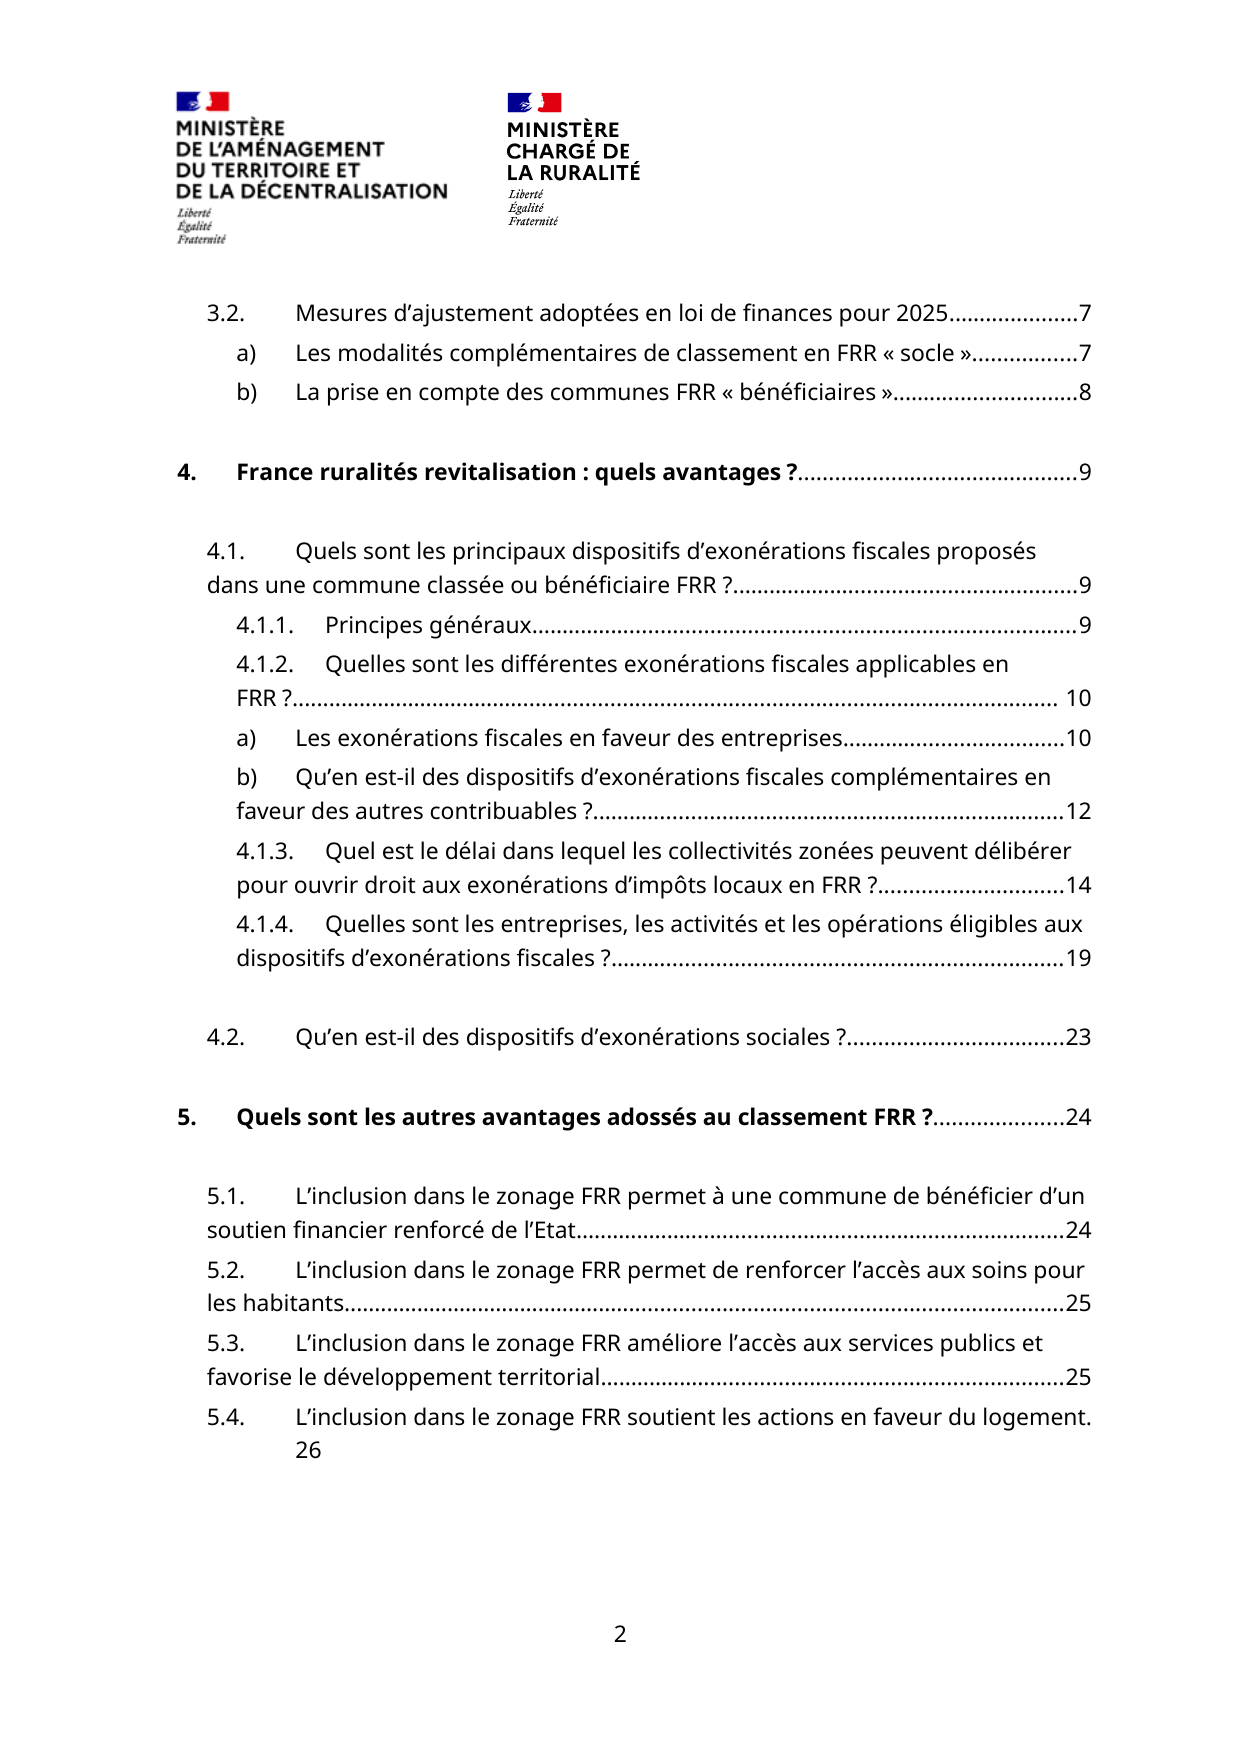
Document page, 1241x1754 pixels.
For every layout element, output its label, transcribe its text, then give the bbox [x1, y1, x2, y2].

picture [488, 73, 659, 245]
text 5.3. L’inclusion dans le zonage FRR améliore l’accès aux services publics et favorise le développement territorial 25 [207, 1327, 1093, 1392]
text 5.2. L’inclusion dans le zonage FRR permet de renforcer l’accès aux soins pour les habitants 25 [207, 1253, 1093, 1318]
text b) La prise en compte des communes FRR « bénéficiaires » 8 [236, 376, 1093, 408]
text 5.1. L’inclusion dans le zonage FRR permet à une commune de bénéficier d’un soutien financier renforcé de l’Etat 24 [207, 1180, 1093, 1245]
text a) Les modalités complémentaires de classement en FRR « socle » 7 [236, 337, 1093, 368]
text 5. Quels sont les autres avantages adossés au classement FRR ? 24 [177, 1101, 1093, 1132]
picture [158, 73, 466, 263]
text 4.2. Qu’en est-il des dispositifs d’exonérations sociales ? 23 [207, 1021, 1093, 1053]
text 4.1.4. Quelles sont les entreprises, les activités et les opérations éligibles aux dispositifs d’exonérations fiscales ? 19 [236, 908, 1093, 973]
text 4.1. Quels sont les principaux dispositifs d’exonérations fiscales proposés dans une commune classée ou bénéficiaire FRR ? 9 [207, 535, 1093, 600]
text 4.1.2. Quelles sont les différentes exonérations fiscales applicables en FRR ?........ 10 [236, 648, 1093, 713]
text 4. France ruralités revitalisation : quels avantages ? 9 [177, 456, 1093, 487]
text 3.2. Mesures d’ajustement adoptées en loi de finances pour 2025 7 [207, 297, 1093, 328]
text 4.1.1. Principes généraux 9 [236, 608, 1093, 640]
text b) Qu’en est-il des dispositifs d’exonérations fiscales complémentaires en faveur des autres contribuables ? 12 [236, 761, 1093, 826]
text a) Les exonérations fiscales en faveur des entreprises 10 [236, 722, 1093, 753]
text 5.4. L’inclusion dans le zonage FRR soutient les actions en faveur du logement. 26 [207, 1400, 1093, 1465]
text 4.1.3. Quel est le délai dans lequel les collectivités zonées peuvent délibérer pour ouvrir droit aux exonérations d’impôts locaux en FRR ? 14 [236, 835, 1093, 900]
